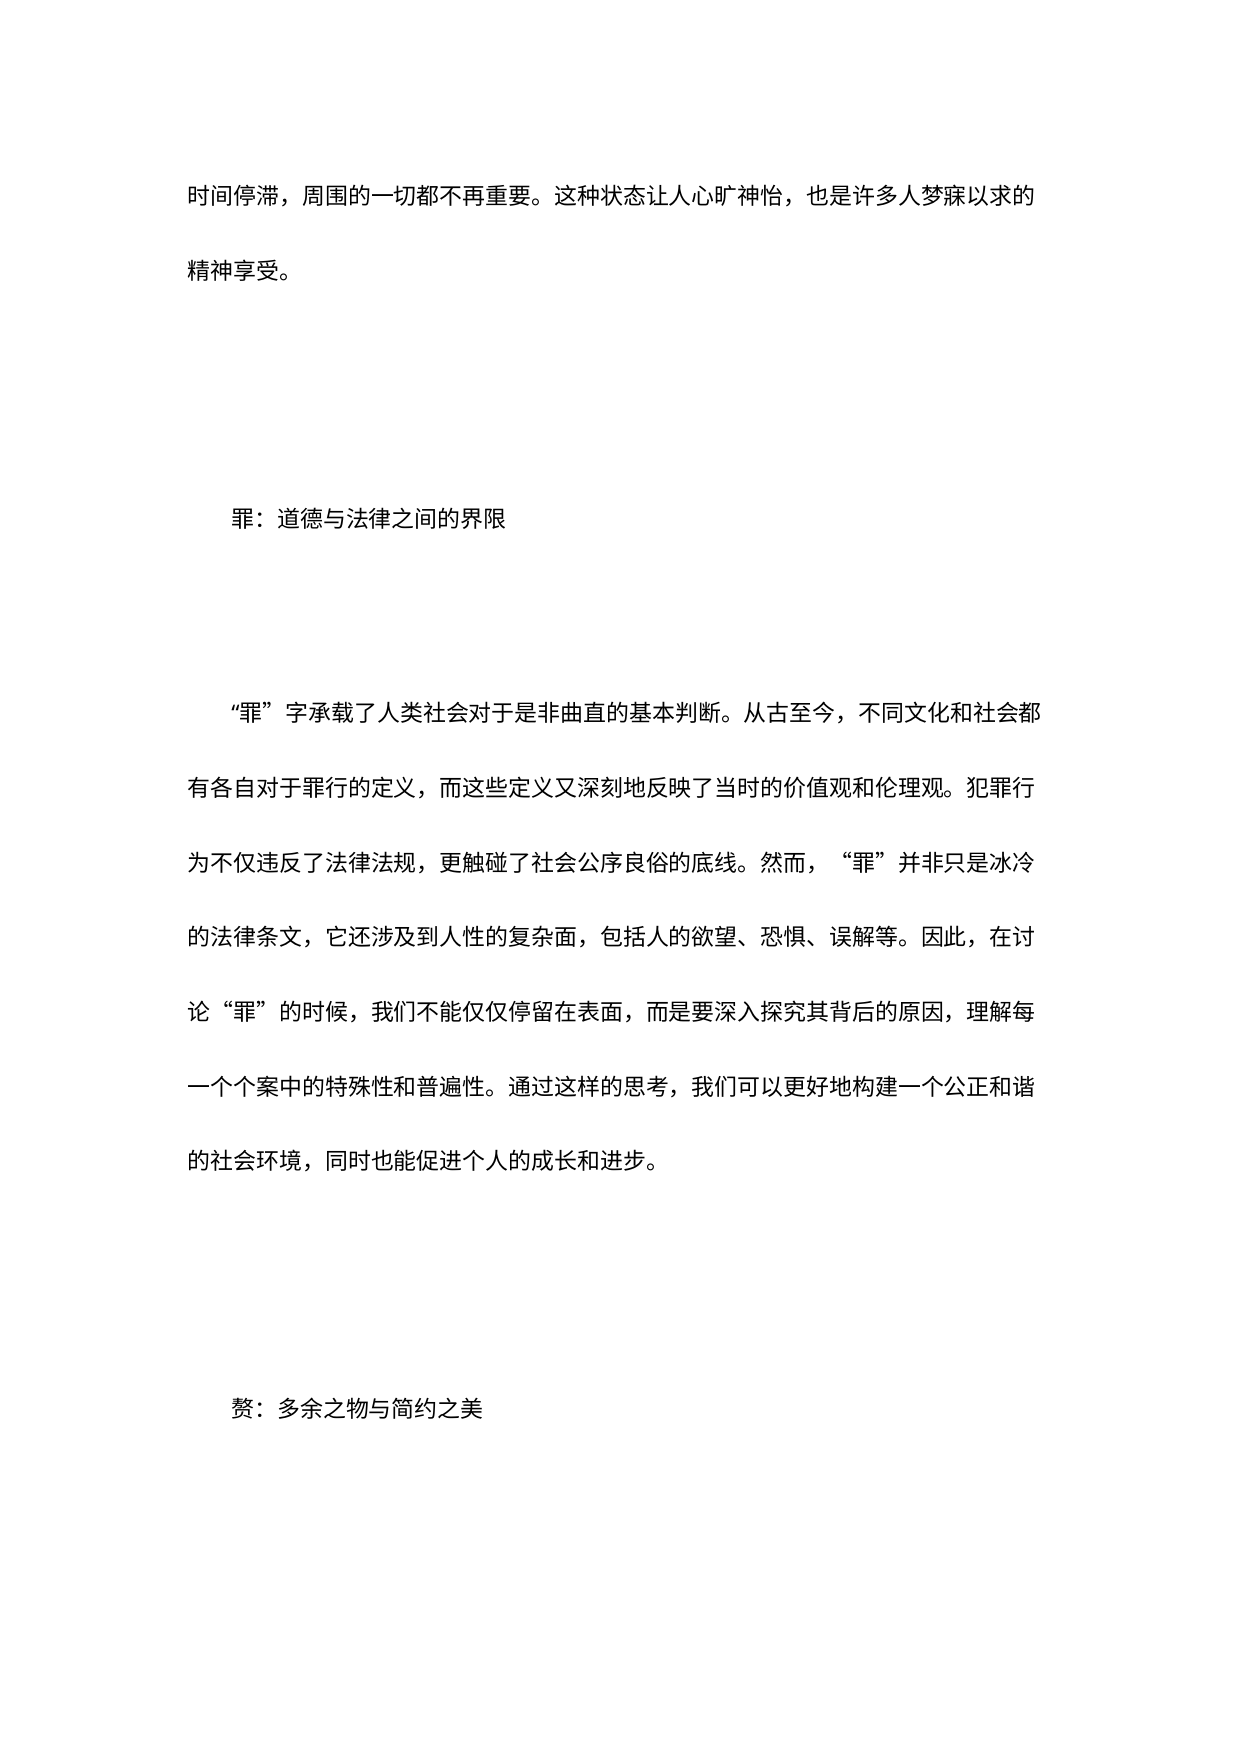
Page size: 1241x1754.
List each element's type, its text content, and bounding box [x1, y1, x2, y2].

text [187, 162, 1053, 302]
text 赘：多余之物与简约之美 [187, 1375, 1053, 1440]
text 罪：道德与法律之间的界限 [187, 485, 1053, 550]
text “罪”字承载了人类社会对于是非曲直的基本判断。从古至今，不同文化和社会都有各自对于罪行的定义，而这些定义又深刻地反映了当时的价值观和伦理观。犯罪行为不仅违反了法律法规，更触碰了社会公序良俗的底线。然而，“罪”并非只是冰冷的法律条文，它还涉及到人性的复杂面，包括人的欲望、恐惧、误解等。因此，在讨论“罪”的时候，我们不能仅仅停留在表面，而是要深入探究其背后的原因，理解每一个个案中的特殊性和普遍性。通过这样的思考，我们可以更好地构建一个公正和谐的社会环境，同时也能促进个人的成长和进步。 [187, 679, 1053, 1192]
